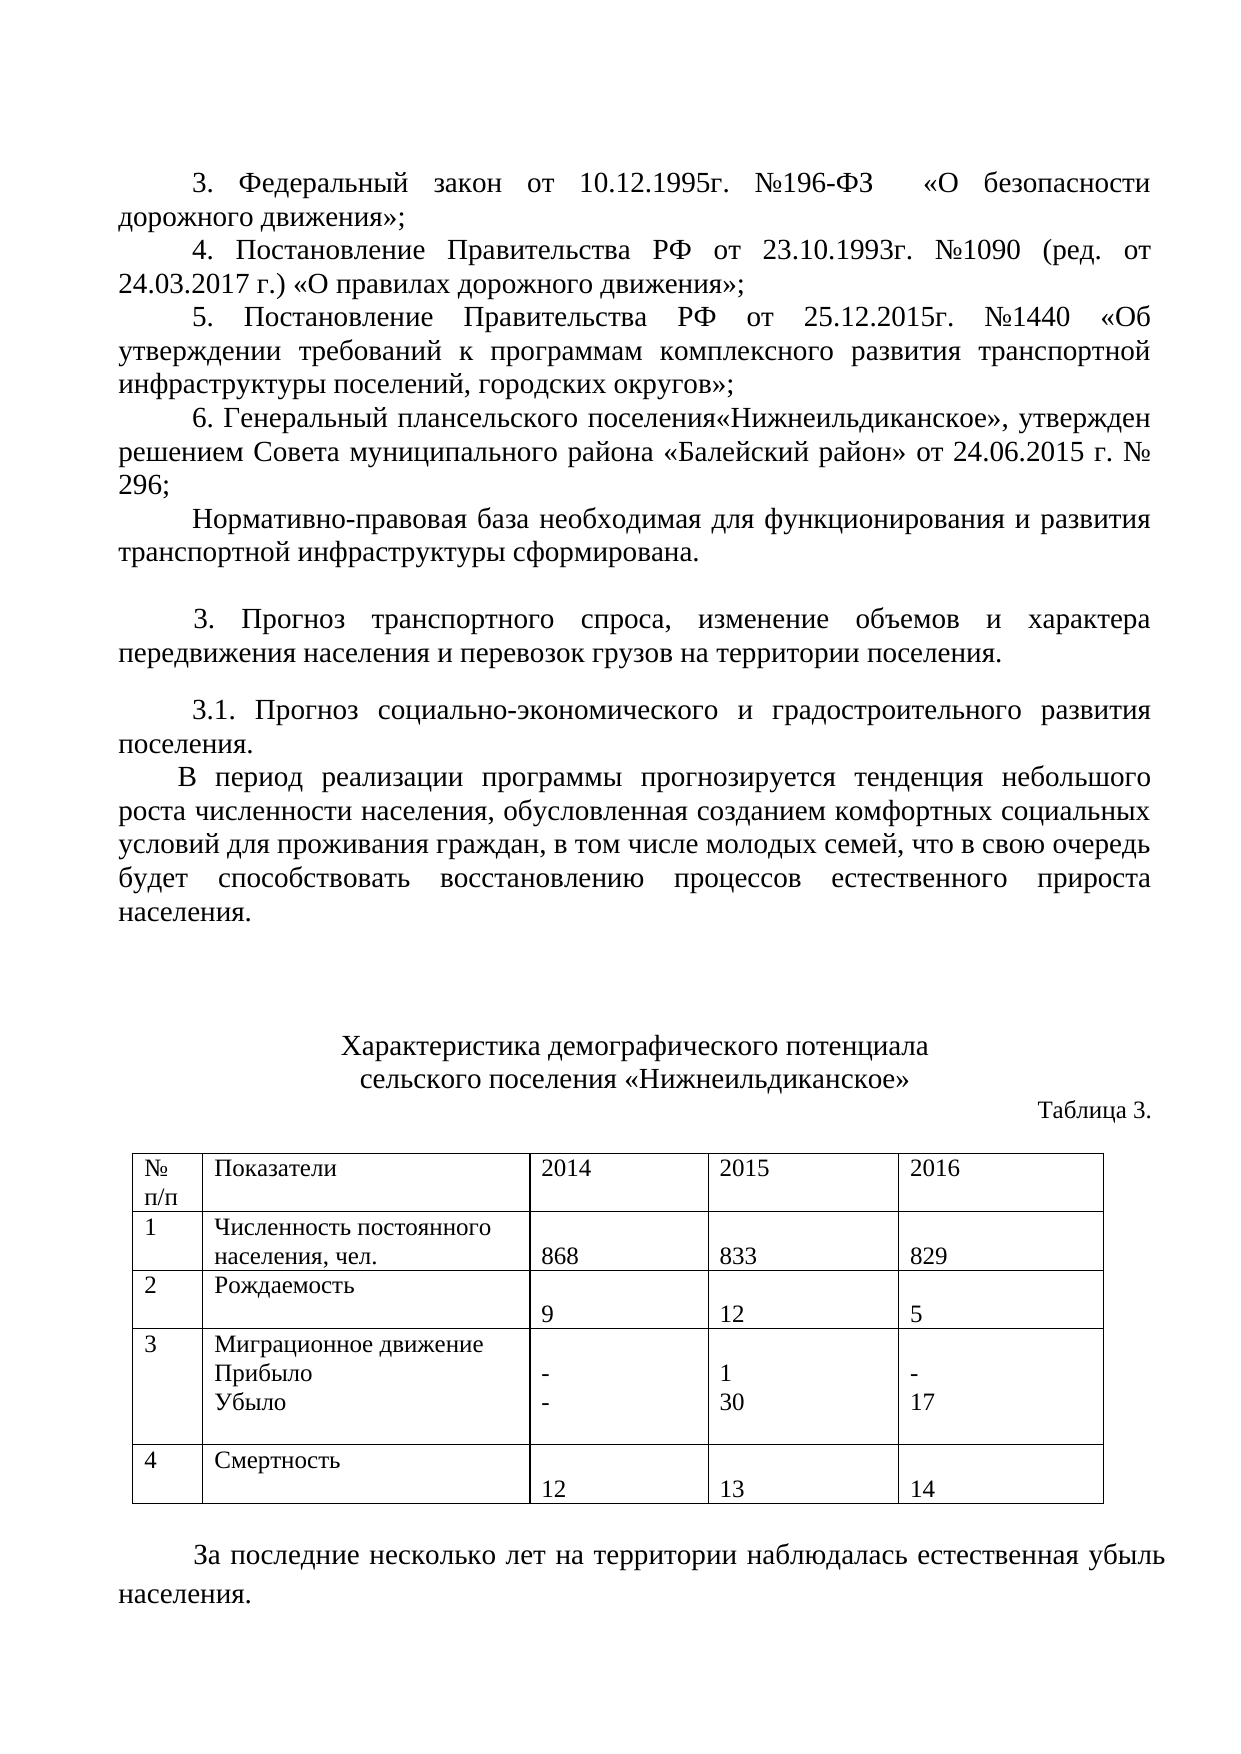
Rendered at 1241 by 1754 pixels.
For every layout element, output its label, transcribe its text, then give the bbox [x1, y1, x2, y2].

table_cell Миграционное движение Прибыло Убыло [203, 1329, 529, 1444]
table_cell 13 [709, 1445, 898, 1503]
table_cell 5 [899, 1271, 1103, 1328]
table_cell 3 [133, 1329, 202, 1444]
text 3. Прогноз транспортного спроса, изменение объемов и характера передвижения населения и перевозок грузов на территории поселения. [118, 601, 1152, 668]
table_cell 2 [133, 1271, 202, 1328]
table_cell - - [531, 1329, 708, 1444]
table_cell 1 [133, 1212, 202, 1269]
text В период реализации программы прогнозируется тенденция небольшого роста численности населения, обусловленная созданием комфортных социальных условий для проживания граждан, в том числе молодых семей, что в свою очередь будет способствовать восстановлению процессов естественного прироста населения. [118, 759, 1152, 927]
table_cell 9 [531, 1271, 708, 1328]
text Нормативно-правовая база необходимая для функционирования и развития транспортной инфраструктуры сформирована. [118, 501, 1152, 568]
table_cell Рождаемость [203, 1271, 529, 1328]
table_cell 833 [709, 1212, 898, 1269]
table_header 2015 [709, 1154, 898, 1211]
table_cell 1 30 [709, 1329, 898, 1444]
text 3. Федеральный закон от 10.12.1995г. №196-ФЗ «О безопасности дорожного движения»; [118, 165, 1152, 232]
table_header № п/п [133, 1154, 202, 1211]
text За последние несколько лет на территории наблюдалась естественная убыль населения. [118, 1537, 1166, 1609]
table_cell 4 [133, 1445, 202, 1503]
table_header Показатели [203, 1154, 529, 1211]
table_cell - 17 [899, 1329, 1103, 1444]
text 6. Генеральный плансельского поселения«Нижнеильдиканское», утвержден решением Совета муниципального района «Балейский район» от 24.06.2015 г. № 296; [118, 400, 1152, 501]
table_cell 14 [899, 1445, 1103, 1503]
text 4. Постановление Правительства РФ от 23.10.1993г. №1090 (ред. от 24.03.2017 г.) «О правилах дорожного движения»; [118, 232, 1152, 299]
table_header 2014 [531, 1154, 708, 1211]
table_cell Смертность [203, 1445, 529, 1503]
table_header 2016 [899, 1154, 1103, 1211]
table_cell 12 [709, 1271, 898, 1328]
table_cell 829 [899, 1212, 1103, 1269]
text 5. Постановление Правительства РФ от 25.12.2015г. №1440 «Об утверждении требований к программам комплексного развития транспортной инфраструктуры поселений, городских округов»; [118, 299, 1152, 400]
text Характеристика демографического потенциала [118, 1028, 1152, 1061]
table_cell Численность постоянного населения, чел. [203, 1212, 529, 1269]
table_cell 868 [531, 1212, 708, 1269]
table_cell 12 [531, 1445, 708, 1503]
text 3.1. Прогноз социально-экономического и градостроительного развития поселения. [118, 692, 1152, 759]
text сельского поселения «Нижнеильдиканское» [118, 1061, 1152, 1095]
text Таблица 3. [118, 1095, 1152, 1124]
